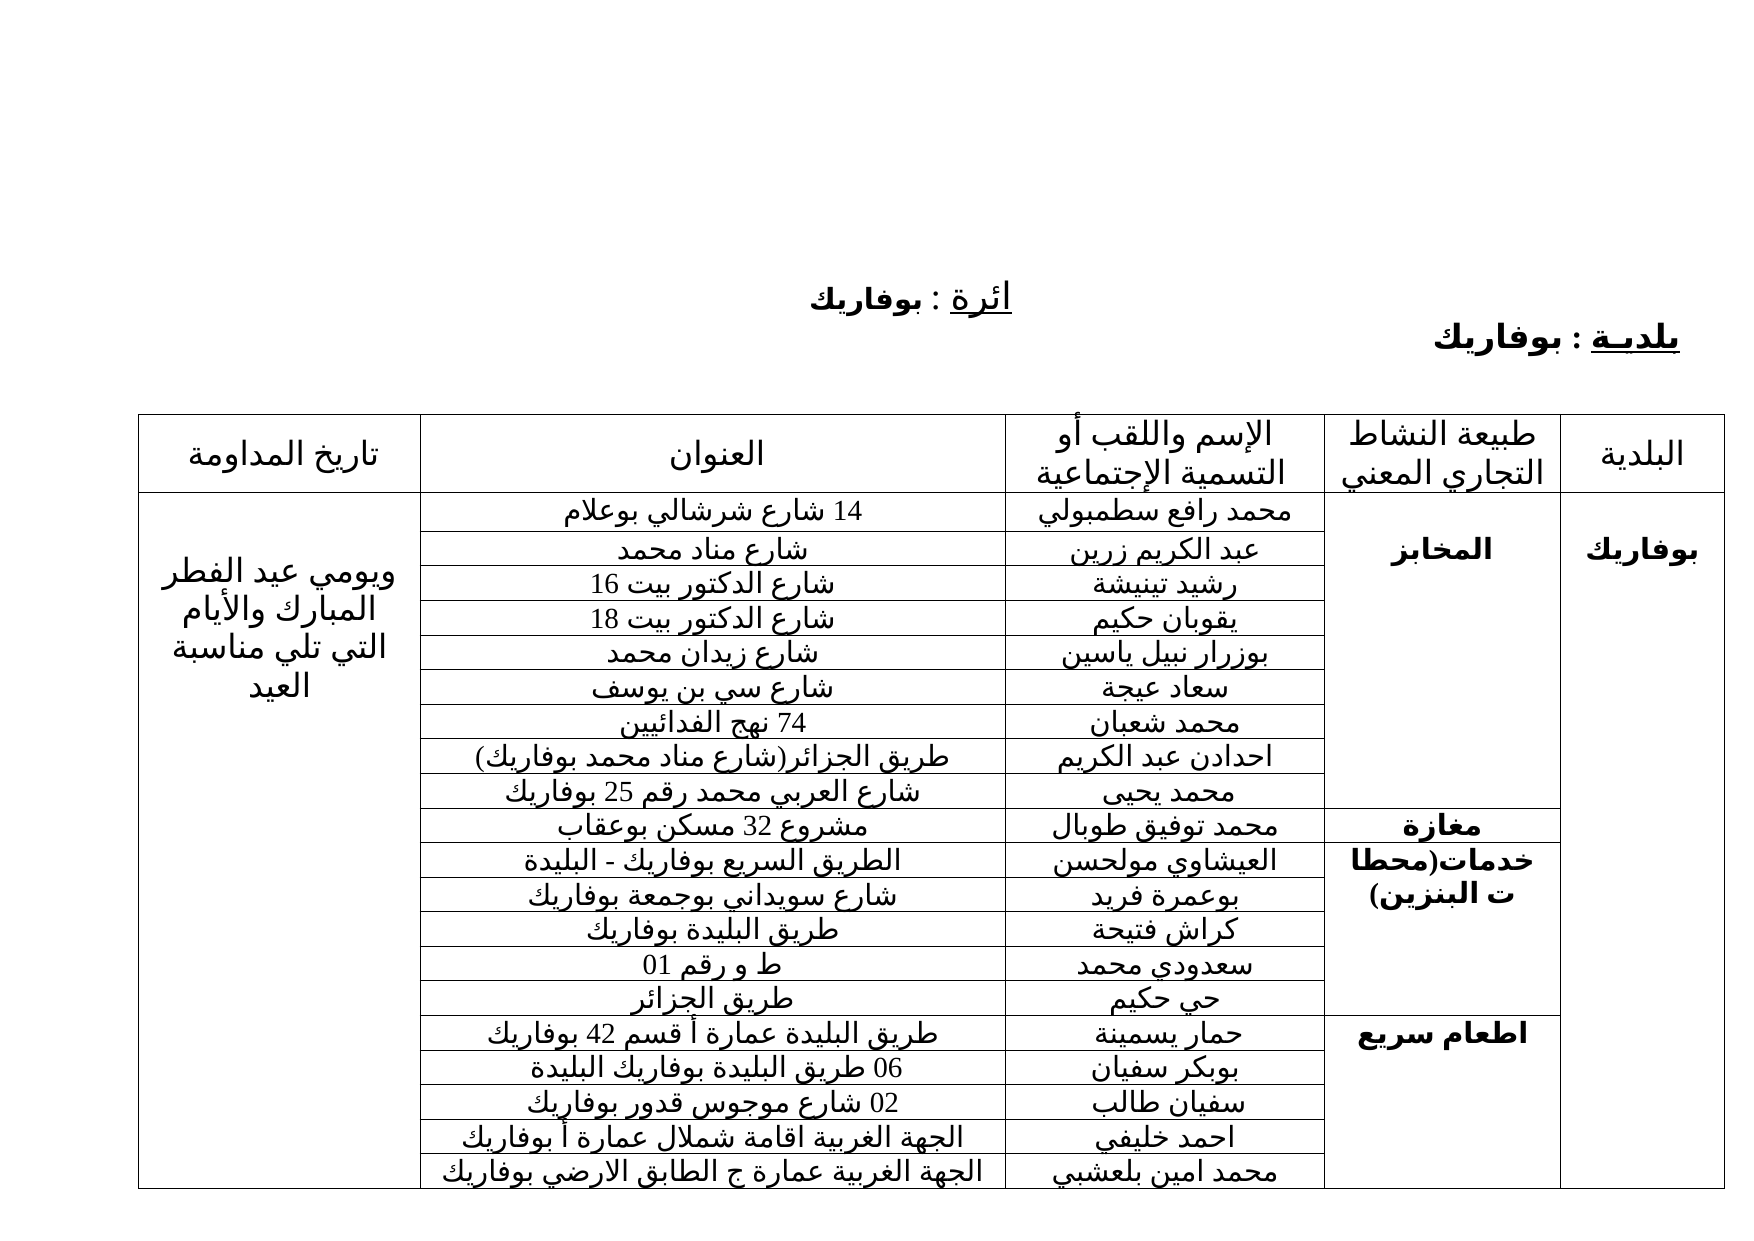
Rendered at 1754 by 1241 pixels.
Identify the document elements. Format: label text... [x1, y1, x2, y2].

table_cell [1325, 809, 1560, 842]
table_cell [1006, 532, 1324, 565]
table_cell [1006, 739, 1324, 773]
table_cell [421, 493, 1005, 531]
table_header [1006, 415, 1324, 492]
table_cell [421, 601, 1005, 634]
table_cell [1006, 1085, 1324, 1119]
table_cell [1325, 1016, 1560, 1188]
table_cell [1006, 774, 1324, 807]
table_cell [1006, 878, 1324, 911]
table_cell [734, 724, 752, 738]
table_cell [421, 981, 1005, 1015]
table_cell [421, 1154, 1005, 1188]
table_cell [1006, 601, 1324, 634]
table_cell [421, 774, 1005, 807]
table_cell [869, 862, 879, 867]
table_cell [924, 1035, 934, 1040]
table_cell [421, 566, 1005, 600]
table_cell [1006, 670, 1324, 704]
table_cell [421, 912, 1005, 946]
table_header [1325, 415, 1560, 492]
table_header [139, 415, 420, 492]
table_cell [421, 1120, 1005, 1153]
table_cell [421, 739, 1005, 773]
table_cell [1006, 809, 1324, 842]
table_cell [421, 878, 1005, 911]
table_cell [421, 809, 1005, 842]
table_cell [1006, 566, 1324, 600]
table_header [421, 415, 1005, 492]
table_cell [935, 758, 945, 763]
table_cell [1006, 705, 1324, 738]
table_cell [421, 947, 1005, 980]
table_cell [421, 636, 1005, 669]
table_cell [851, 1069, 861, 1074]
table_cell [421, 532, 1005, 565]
text بلديـة : بوفاريك [150, 318, 1680, 356]
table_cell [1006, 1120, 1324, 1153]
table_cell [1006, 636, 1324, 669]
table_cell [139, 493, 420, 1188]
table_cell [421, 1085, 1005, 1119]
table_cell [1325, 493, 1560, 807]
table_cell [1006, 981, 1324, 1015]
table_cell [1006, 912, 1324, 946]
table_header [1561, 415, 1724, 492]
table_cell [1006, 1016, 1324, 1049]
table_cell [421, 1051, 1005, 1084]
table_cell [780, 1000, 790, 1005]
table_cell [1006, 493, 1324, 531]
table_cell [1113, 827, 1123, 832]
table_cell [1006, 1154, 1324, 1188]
text ائرة : بوفاريك [150, 275, 1680, 318]
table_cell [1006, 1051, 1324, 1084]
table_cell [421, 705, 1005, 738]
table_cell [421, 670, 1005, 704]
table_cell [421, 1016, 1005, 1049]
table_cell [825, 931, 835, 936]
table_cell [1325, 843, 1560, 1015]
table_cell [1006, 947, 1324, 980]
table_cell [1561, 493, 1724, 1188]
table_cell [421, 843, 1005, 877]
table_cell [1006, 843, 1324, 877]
